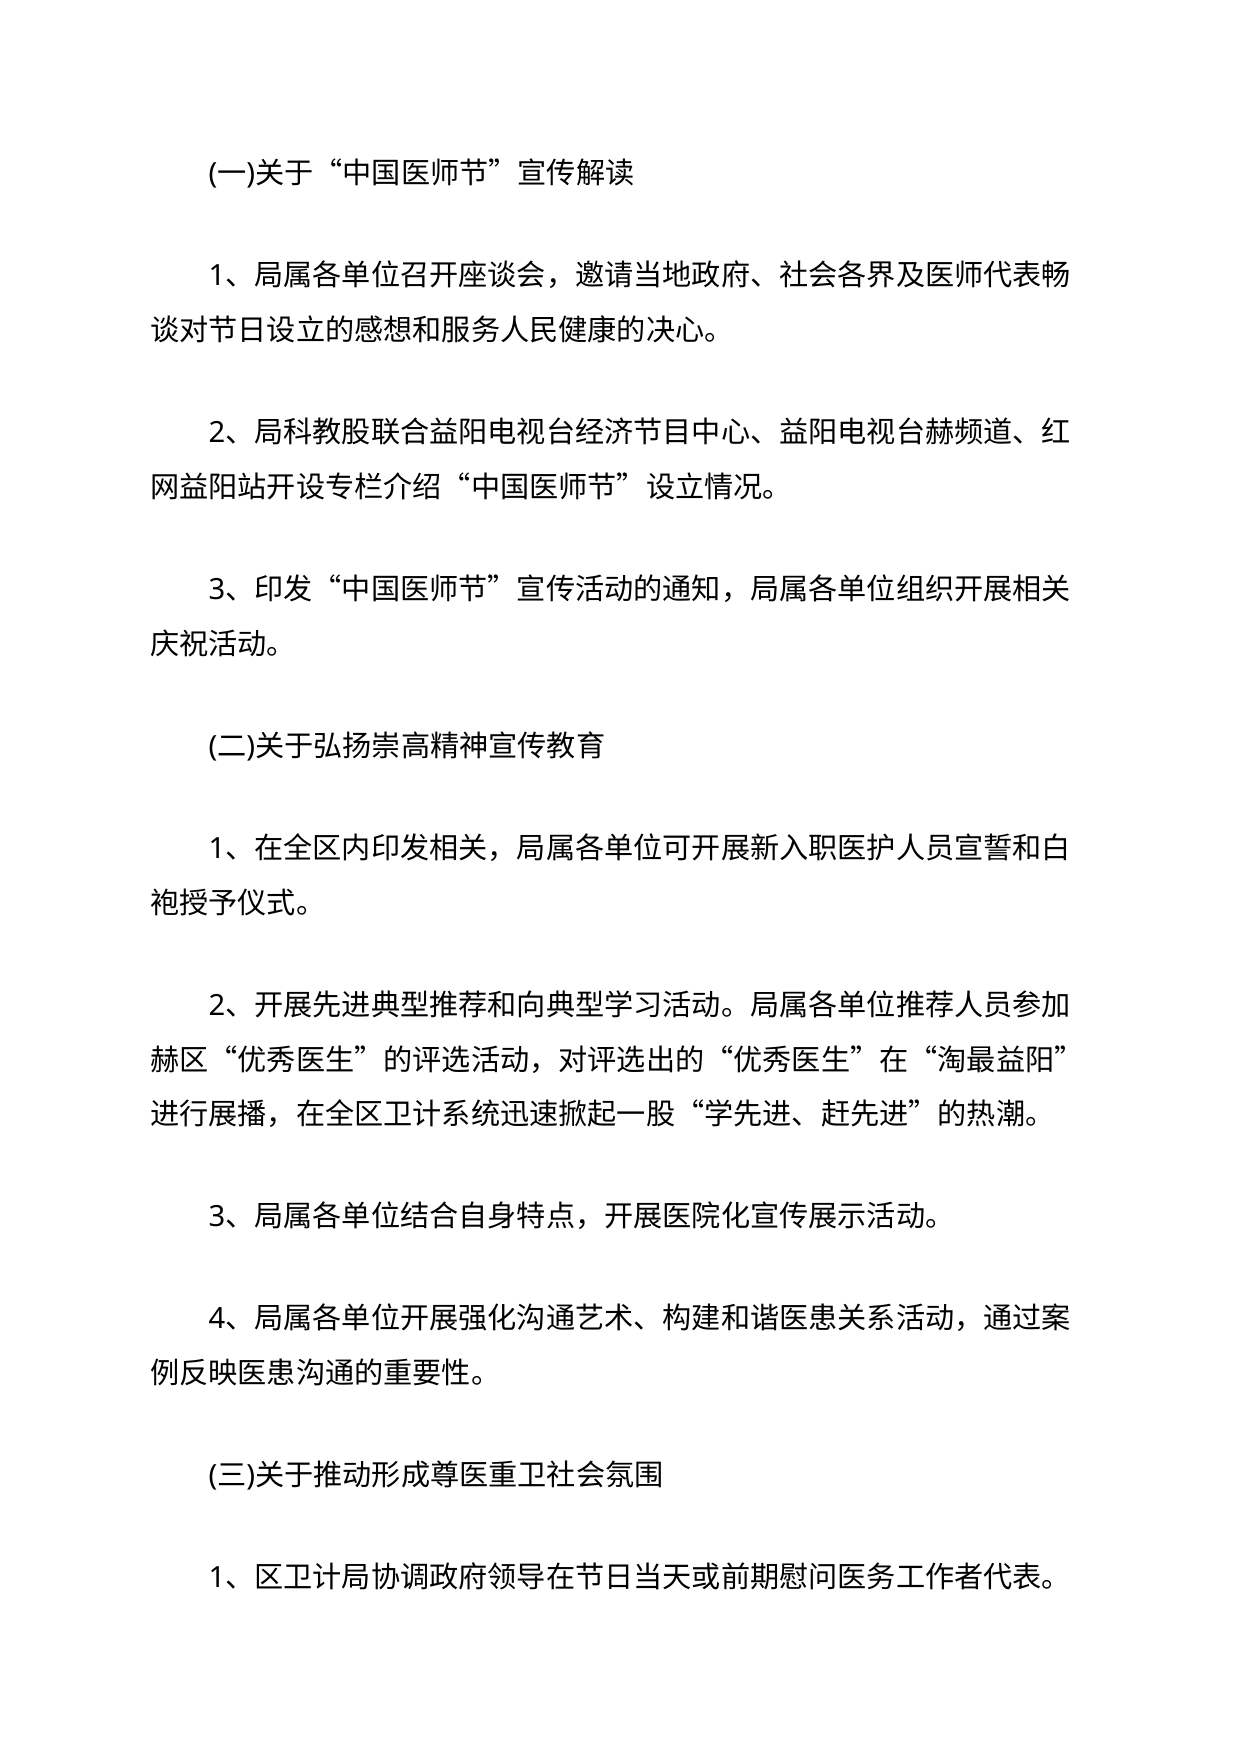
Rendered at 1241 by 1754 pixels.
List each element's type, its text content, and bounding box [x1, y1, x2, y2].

text 1、在全区内印发相关，局属各单位可开展新入职医护人员宣誓和白袍授予仪式。 [150, 824, 1090, 922]
text 4、局属各单位开展强化沟通艺术、构建和谐医患关系活动，通过案例反映医患沟通的重要性。 [150, 1295, 1090, 1392]
text 3、印发“中国医师节”宣传活动的通知，局属各单位组织开展相关庆祝活动。 [150, 566, 1090, 663]
text 1、区卫计局协调政府领导在节日当天或前期慰问医务工作者代表。 [150, 1553, 1090, 1596]
text 1、局属各单位召开座谈会，邀请当地政府、社会各界及医师代表畅谈对节日设立的感想和服务人民健康的决心。 [150, 252, 1090, 349]
text (二)关于弘扬崇高精神宣传教育 [150, 722, 1090, 765]
text 3、局属各单位结合自身特点，开展医院化宣传展示活动。 [150, 1193, 1090, 1235]
text 2、局科教股联合益阳电视台经济节目中心、益阳电视台赫频道、红网益阳站开设专栏介绍“中国医师节”设立情况。 [150, 409, 1090, 506]
text (三)关于推动形成尊医重卫社会氛围 [150, 1451, 1090, 1494]
text 2、开展先进典型推荐和向典型学习活动。局属各单位推荐人员参加赫区“优秀医生”的评选活动，对评选出的“优秀医生”在“淘最益阳”进行展播，在全区卫计系统迅速掀起一股“学先进、赶先进”的热潮。 [150, 981, 1090, 1133]
text (一)关于“中国医师节”宣传解读 [150, 150, 1090, 192]
